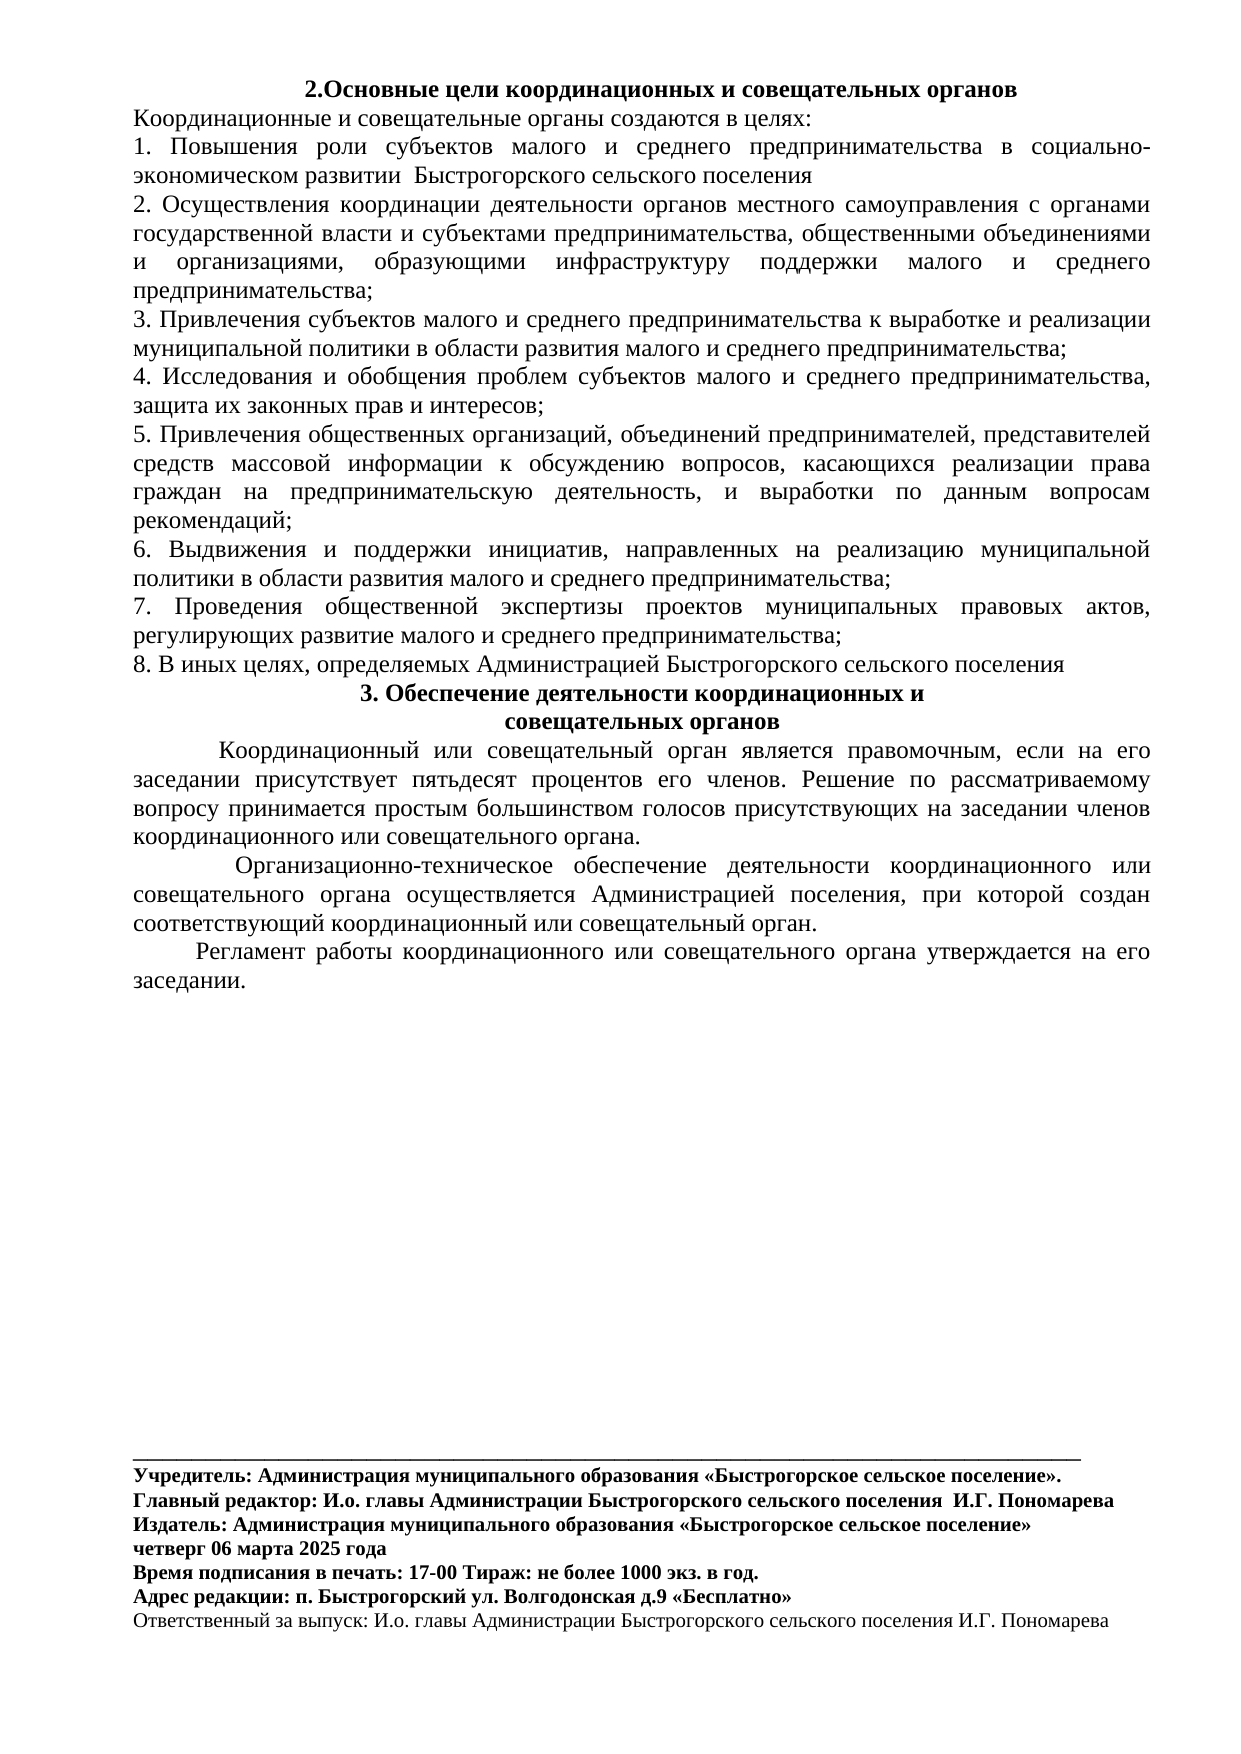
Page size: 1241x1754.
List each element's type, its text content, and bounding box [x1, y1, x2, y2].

text Организационно-техническое обеспечение деятельности координационного или совещательного органа осуществляется Администрацией поселения, при которой создан соответствующий координационный или совещательный орган. [133, 850, 1152, 936]
text Издатель: Администрация муниципального образования «Быстрогорское сельское поселение» [133, 1512, 1152, 1536]
text Время подписания в печать: 17-00 Тираж: не более 1000 экз. в год. [133, 1560, 1152, 1584]
text 8. В иных целях, определяемых Администрацией Быстрогорского сельского поселения [133, 649, 1152, 678]
text 7. Проведения общественной экспертизы проектов муниципальных правовых актов, регулирующих развитие малого и среднего предпринимательства; [133, 591, 1152, 649]
text четверг 06 марта 2025 года [133, 1536, 1152, 1560]
text Главный редактор: И.о. главы Администрации Быстрогорского сельского поселения И.Г. Пономарева [133, 1487, 1152, 1512]
text 4. Исследования и обобщения проблем субъектов малого и среднего предпринимательства, защита их законных прав и интересов; [133, 361, 1152, 419]
text Координационный или совещательный орган является правомочным, если на его заседании присутствует пятьдесят процентов его членов. Решение по рассматриваемому вопросу принимается простым большинством голосов присутствующих на заседании членов координационного или совещательного органа. [133, 735, 1152, 850]
text Регламент работы координационного или совещательного органа утверждается на его заседании. [133, 936, 1152, 994]
text Адрес редакции: п. Быстрогорский ул. Волгодонская д.9 «Бесплатно» [133, 1584, 1152, 1608]
text Координационные и совещательные органы создаются в целях: [133, 103, 1152, 131]
text 1. Повышения роли субъектов малого и среднего предпринимательства в социально-экономическом развитии Быстрогорского сельского поселения [133, 131, 1152, 189]
text _________________________________________________________________ [133, 1430, 1152, 1463]
text 6. Выдвижения и поддержки инициатив, направленных на реализацию муниципальной политики в области развития малого и среднего предпринимательства; [133, 534, 1152, 591]
text Ответственный за выпуск: И.о. главы Администрации Быстрогорского сельского поселения И.Г. Пономарева [133, 1608, 1152, 1632]
text Учредитель: Администрация муниципального образования «Быстрогорское сельское поселение». [133, 1463, 1152, 1487]
text 5. Привлечения общественных организаций, объединений предпринимателей, представителей средств массовой информации к обсуждению вопросов, касающихся реализации права граждан на предпринимательскую деятельность, и выработки по данным вопросам рекомендаций; [133, 419, 1152, 534]
text 2. Осуществления координации деятельности органов местного самоуправления с органами государственной власти и субъектами предпринимательства, общественными объединениями и организациями, образующими инфраструктуру поддержки малого и среднего предпринимательства; 3. Привлечения субъектов малого и среднего предпринимательства к выработке и реализации муниципальной политики в области развития малого и среднего предпринимательства; [133, 189, 1152, 361]
text 2.Основные цели координационных и совещательных органов [170, 74, 1152, 103]
text 3. Обеспечение деятельности координационных и совещательных органов [133, 678, 1152, 735]
